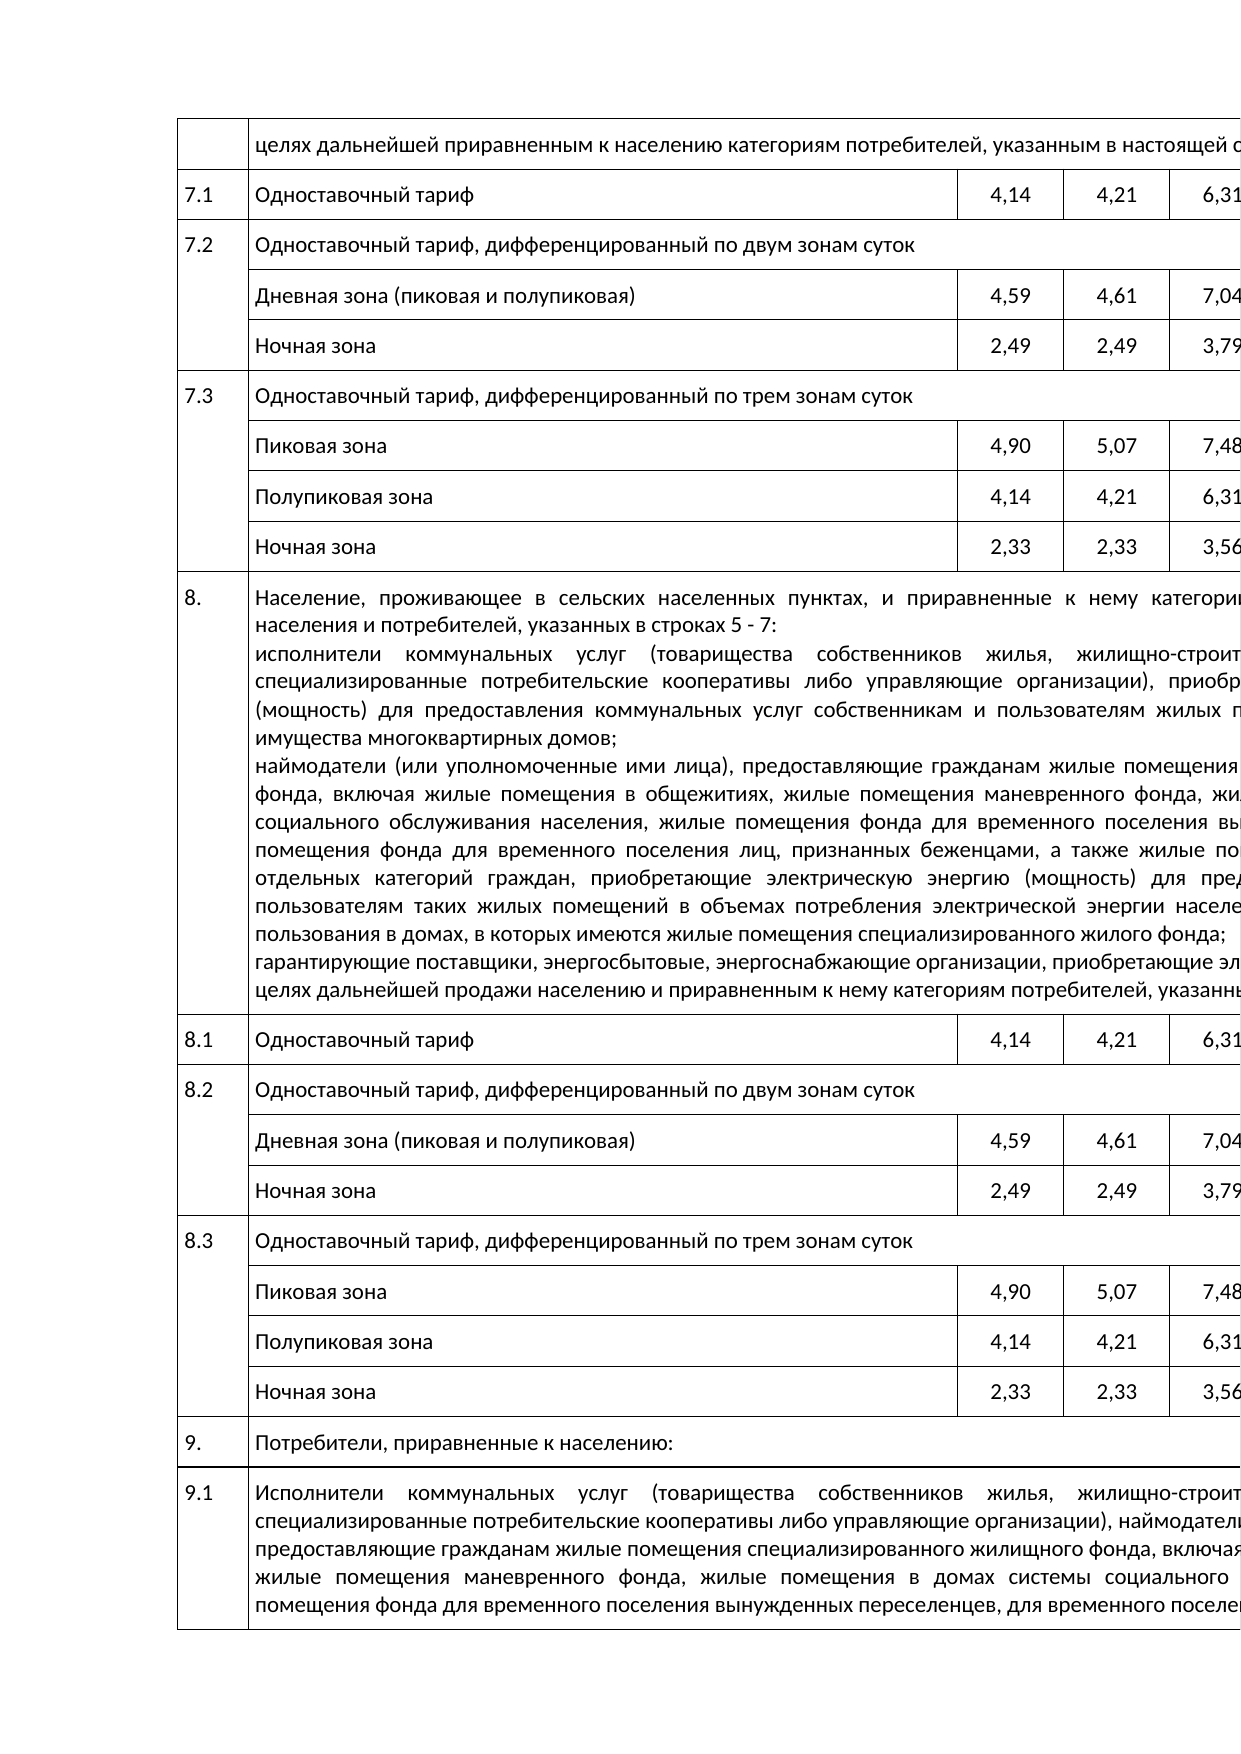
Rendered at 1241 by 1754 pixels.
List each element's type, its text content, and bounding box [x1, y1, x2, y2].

table_cell Полупиковая зона [249, 1316, 957, 1366]
table_cell 9.1 [178, 1468, 248, 1629]
table_cell Ночная зона [249, 320, 957, 370]
table_cell 2,49 [958, 320, 1063, 370]
table_cell 7,48 [1170, 1266, 1240, 1315]
table_cell 8.3 [178, 1216, 248, 1416]
table_cell 7.2 [178, 220, 248, 370]
table_cell Одноставочный тариф, дифференцированный по двум зонам суток [249, 1065, 1240, 1114]
table_cell 4,14 [958, 170, 1063, 219]
table_cell 4,61 [1064, 270, 1169, 319]
table_cell Одноставочный тариф [249, 1015, 957, 1064]
table_cell 4,21 [1064, 471, 1169, 521]
table_cell 8. [178, 572, 248, 1013]
table_cell 7,04 [1170, 270, 1240, 319]
table_cell 7.3 [178, 371, 248, 571]
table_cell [249, 1468, 1240, 1629]
table_cell 3,56 [1170, 1367, 1240, 1416]
table_cell Дневная зона (пиковая и полупиковая) [249, 1115, 957, 1164]
table_cell 7,04 [1170, 1115, 1240, 1164]
table_cell 8.1 [178, 1015, 248, 1064]
table_cell 6,31 [1170, 1316, 1240, 1366]
table_cell Пиковая зона [249, 421, 957, 470]
table_cell 4,90 [958, 1266, 1063, 1315]
table_cell Население, проживающее в сельских населенных пунктах, и приравненные к нему категории потребителей, за исключением населения и потребителей, указанных в строках 5 - 7: исполнители коммунальных услуг (товарищества собственников жилья, жилищно-строительные, жилищные или иные специализированные потребительские кооперативы либо управляющие организации), приобретающие электрическую энергию (мощность) для предоставления коммунальных услуг собственникам и пользователям жилых помещений и содержания общего имущества многоквартирных домов; наймодатели (или уполномоченные ими лица), предоставляющие гражданам жилые помещения специализированного жилищного фонда, включая жилые помещения в общежитиях, жилые помещения маневренного фонда, жилые помещения в домах системы социального обслуживания населения, жилые помещения фонда для временного поселения вынужденных переселенцев, жилые помещения фонда для временного поселения лиц, признанных беженцами, а также жилые помещения для социальной защиты отдельных категорий граждан, приобретающие электрическую энергию (мощность) для предоставления коммунальных услуг пользователям таких жилых помещений в объемах потребления электрической энергии населением и содержания мест общего пользования в домах, в которых имеются жилые помещения специализированного жилого фонда; гарантирующие поставщики, энергосбытовые, энергоснабжающие организации, приобретающие электрическую энергию (мощность) в целях дальнейшей продажи населению и приравненным к нему категориям потребителей, указанным в настоящей строке [249, 572, 1240, 1013]
table_cell 4,14 [958, 471, 1063, 521]
table_cell 4,61 [1064, 1115, 1169, 1164]
table_cell Одноставочный тариф, дифференцированный по двум зонам суток [249, 220, 1240, 269]
table_cell 5,07 [1064, 421, 1169, 470]
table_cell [249, 119, 1240, 168]
table_cell 3,56 [1170, 522, 1240, 571]
table_cell 4,21 [1064, 170, 1169, 219]
table_cell 2,33 [958, 522, 1063, 571]
table_cell 4,14 [958, 1015, 1063, 1064]
table_cell 4,21 [1064, 1015, 1169, 1064]
table_cell Полупиковая зона [249, 471, 957, 521]
table_cell 4,59 [958, 1115, 1063, 1164]
table_cell 3,79 [1170, 320, 1240, 370]
table_cell 6,31 [1170, 170, 1240, 219]
table_cell 4,90 [958, 421, 1063, 470]
table_cell Одноставочный тариф, дифференцированный по трем зонам суток [249, 1216, 1240, 1265]
table_cell 5,07 [1064, 1266, 1169, 1315]
table_cell 4,14 [958, 1316, 1063, 1366]
table_cell 3,79 [1170, 1166, 1240, 1215]
table_cell 2,49 [1064, 320, 1169, 370]
table_cell Дневная зона (пиковая и полупиковая) [249, 270, 957, 319]
table_cell Одноставочный тариф, дифференцированный по трем зонам суток [249, 371, 1240, 420]
table_cell 9. [178, 1417, 248, 1466]
table_cell Ночная зона [249, 1166, 957, 1215]
table_cell 6,31 [1170, 471, 1240, 521]
table_cell 7,48 [1170, 421, 1240, 470]
table_cell Пиковая зона [249, 1266, 957, 1315]
table_cell 2,49 [958, 1166, 1063, 1215]
table_cell 4,59 [958, 270, 1063, 319]
table_cell 2,33 [1064, 1367, 1169, 1416]
table_cell Ночная зона [249, 522, 957, 571]
table_cell 2,33 [1064, 522, 1169, 571]
table_cell Потребители, приравненные к населению: [249, 1417, 1240, 1466]
table_cell 7. [178, 119, 248, 168]
table_cell 7.1 [178, 170, 248, 219]
table_cell 6,31 [1170, 1015, 1240, 1064]
table_cell Одноставочный тариф [249, 170, 957, 219]
table_cell Ночная зона [249, 1367, 957, 1416]
table_cell 4,21 [1064, 1316, 1169, 1366]
table_cell 8.2 [178, 1065, 248, 1215]
table_cell 2,49 [1064, 1166, 1169, 1215]
table_cell 2,33 [958, 1367, 1063, 1416]
